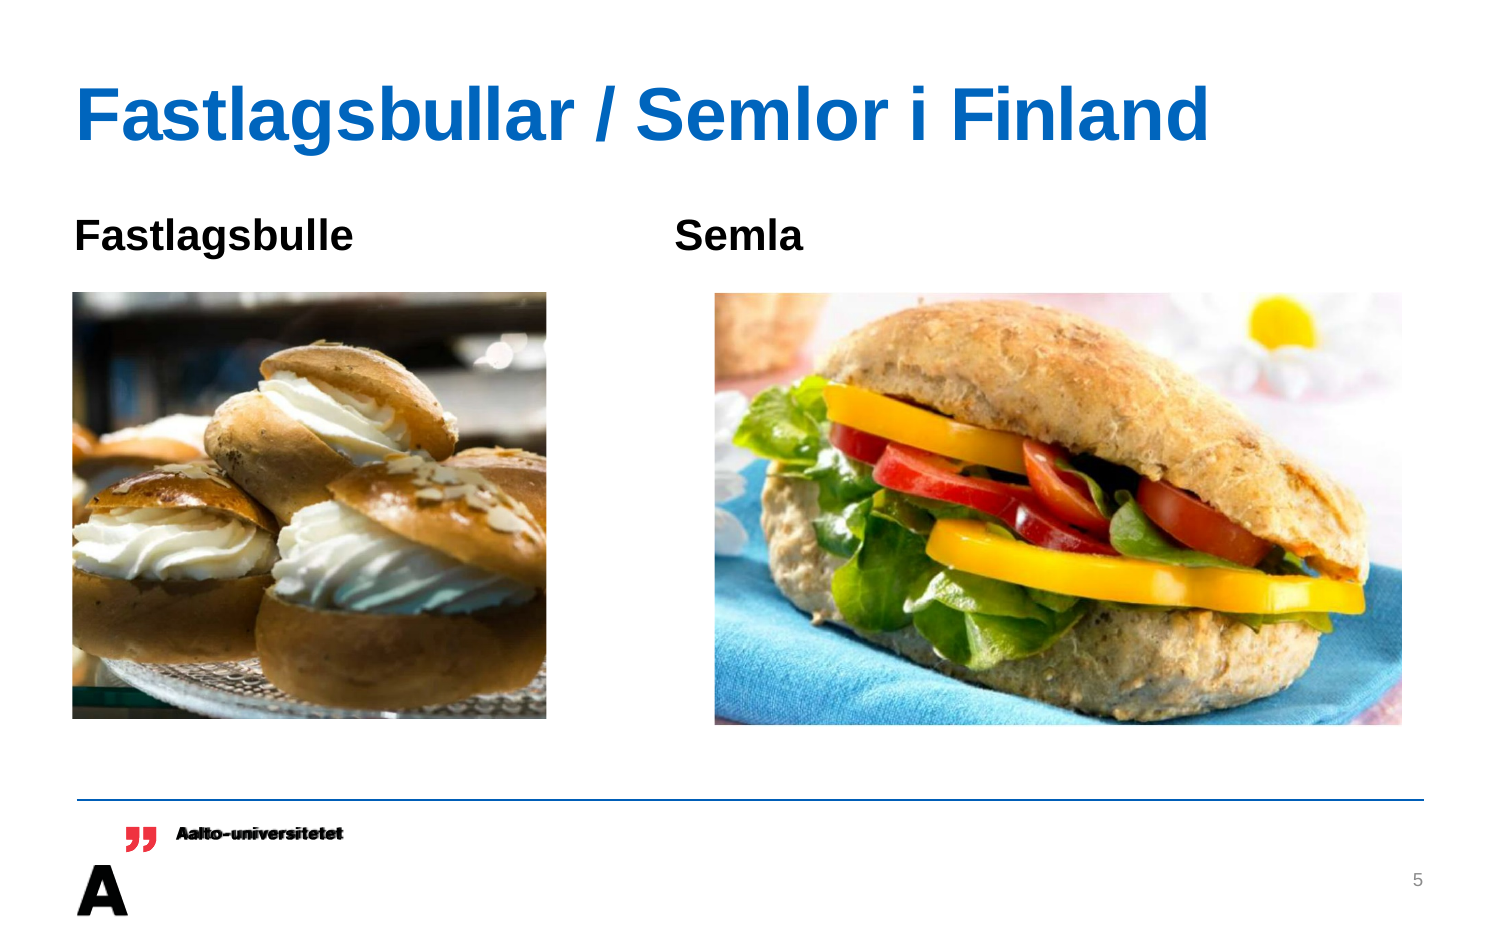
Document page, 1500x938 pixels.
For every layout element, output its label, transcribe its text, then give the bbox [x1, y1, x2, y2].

picture [72, 292, 547, 719]
picture [76, 865, 129, 918]
picture [174, 827, 344, 841]
picture [714, 292, 1402, 727]
text Fastlagsbulle Semla [74, 211, 1448, 260]
text Fastlagsbullar / Semlor i Finland [75, 73, 1448, 157]
text 5 [1403, 869, 1423, 891]
